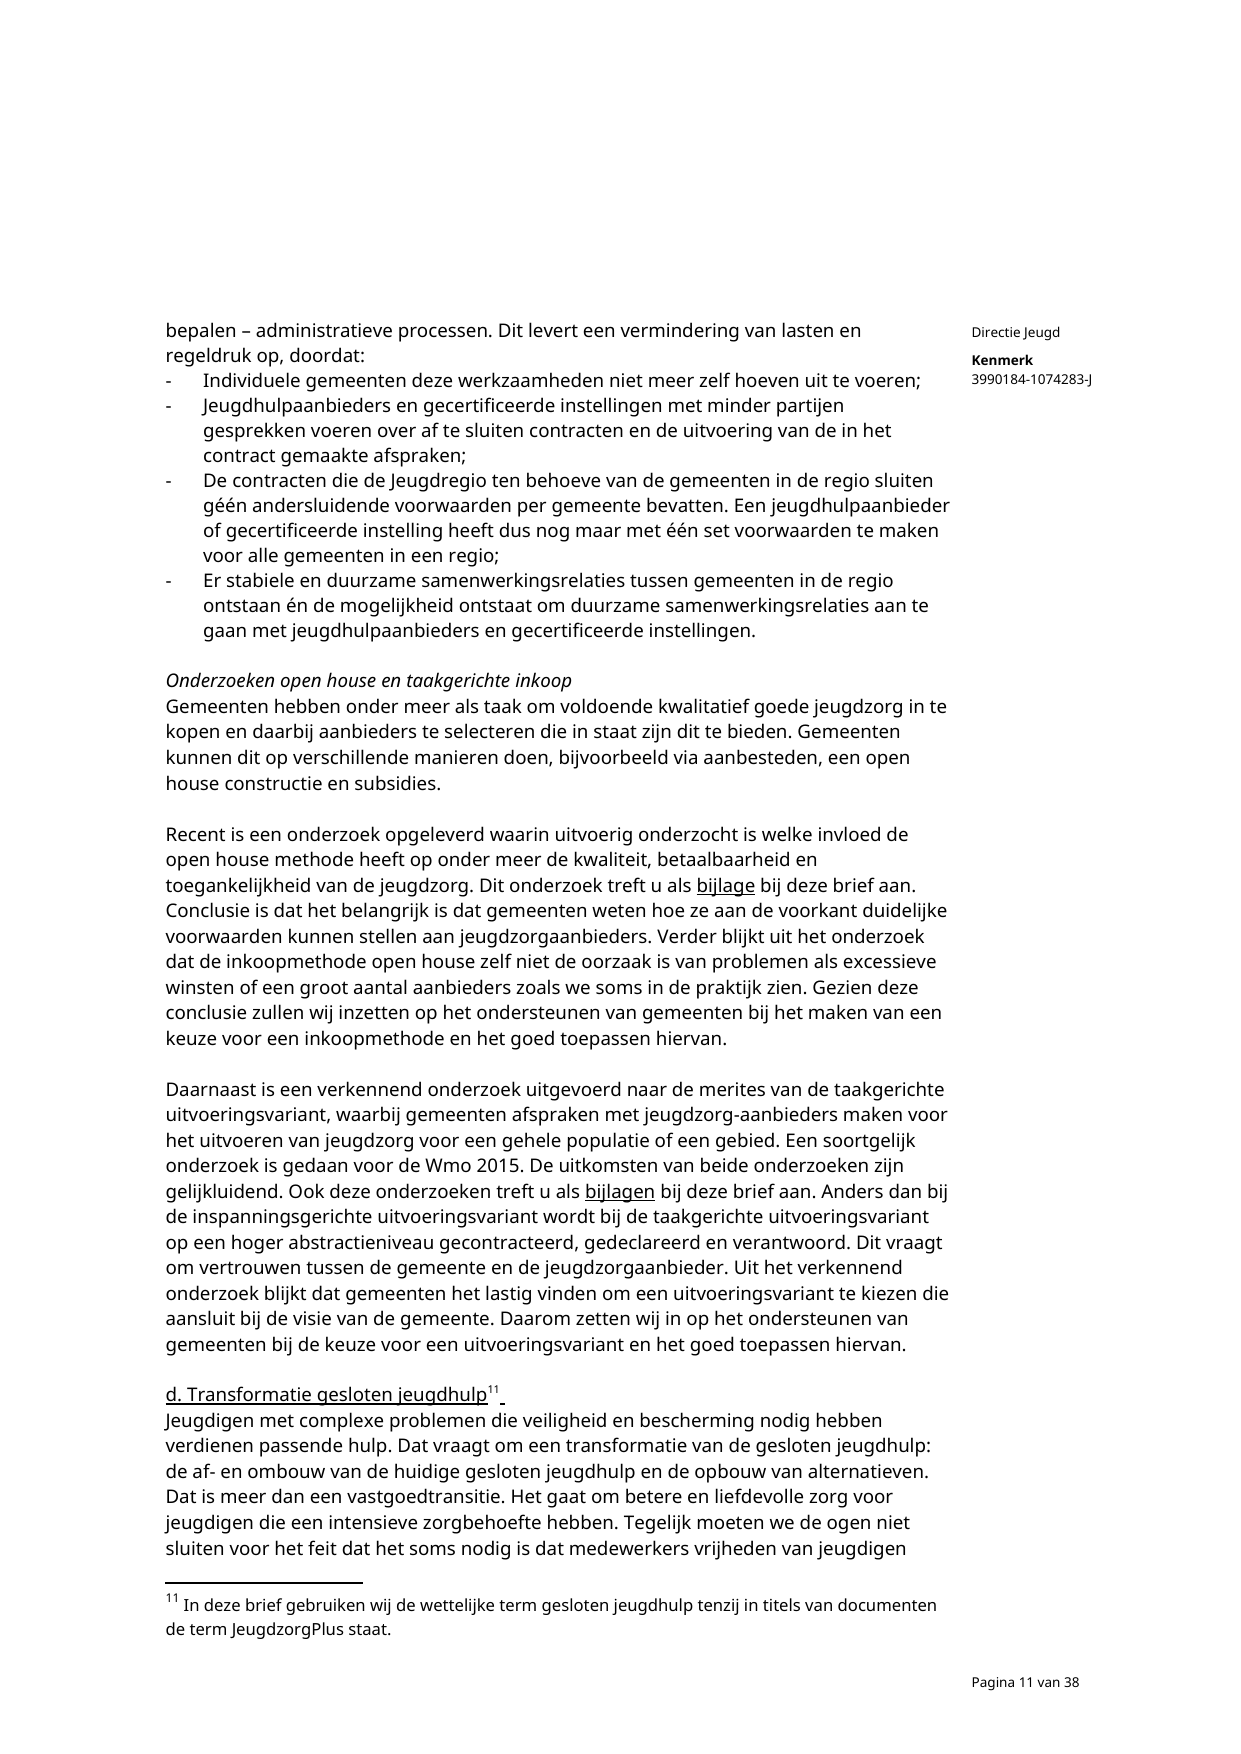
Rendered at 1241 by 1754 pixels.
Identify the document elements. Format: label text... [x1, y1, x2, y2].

text Recent is een onderzoek opgeleverd waarin uitvoerig onderzocht is welke invloed de open house methode heeft op onder meer de kwaliteit, betaalbaarheid en toegankelijkheid van de jeugdzorg. Dit onderzoek treft u als bijlage bij deze brief aan. Conclusie is dat het belangrijk is dat gemeenten weten hoe ze aan de voorkant duidelijke voorwaarden kunnen stellen aan jeugdzorgaanbieders. Verder blijkt uit het onderzoek dat de inkoopmethode open house zelf niet de oorzaak is van problemen als excessieve winsten of een groot aantal aanbieders zoals we soms in de praktijk zien. Gezien deze conclusie zullen wij inzetten op het ondersteunen van gemeenten bij het maken van een keuze voor een inkoopmethode en het goed toepassen hiervan. [165, 821, 951, 1051]
list Jeugdhulpaanbieders en gecertificeerde instellingen met minder partijen gesprekken voeren over af te sluiten contracten en de uitvoering van de in het contract gemaakte afspraken; [165, 393, 951, 468]
list Er stabiele en duurzame samenwerkingsrelaties tussen gemeenten in de regio ontstaan én de mogelijkheid ontstaat om duurzame samenwerkingsrelaties aan te gaan met jeugdhulpaanbieders en gecertificeerde instellingen. [165, 568, 951, 643]
text d. Transformatie gesloten jeugdhulp [165, 1382, 951, 1407]
text Onderzoeken open house en taakgerichte inkoop [165, 668, 951, 693]
text Gemeenten hebben onder meer als taak om voldoende kwalitatief goede jeugdzorg in te kopen en daarbij aanbieders te selecteren die in staat zijn dit te bieden. Gemeenten kunnen dit op verschillende manieren doen, bijvoorbeeld via aanbesteden, een open house constructie en subsidies. [165, 693, 951, 795]
list De contracten die de Jeugdregio ten behoeve van de gemeenten in de regio sluiten géén andersluidende voorwaarden per gemeente bevatten. Een jeugdhulpaanbieder of gecertificeerde instelling heeft dus nog maar met één set voorwaarden te maken voor alle gemeenten in een regio; [165, 468, 951, 568]
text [165, 1407, 951, 1560]
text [165, 318, 951, 368]
text Daarnaast is een verkennend onderzoek uitgevoerd naar de merites van de taakgerichte uitvoeringsvariant, waarbij gemeenten afspraken met jeugdzorg-aanbieders maken voor het uitvoeren van jeugdzorg voor een gehele populatie of een gebied. Een soortgelijk onderzoek is gedaan voor de Wmo 2015. De uitkomsten van beide onderzoeken zijn gelijkluidend. Ook deze onderzoeken treft u als bijlagen bij deze brief aan. Anders dan bij de inspanningsgerichte uitvoeringsvariant wordt bij de taakgerichte uitvoeringsvariant op een hoger abstractieniveau gecontracteerd, gedeclareerd en verantwoord. Dit vraagt om vertrouwen tussen de gemeente en de jeugdzorgaanbieder. Uit het verkennend onderzoek blijkt dat gemeenten het lastig vinden om een uitvoeringsvariant te kiezen die aansluit bij de visie van de gemeente. Daarom zetten wij in op het ondersteunen van gemeenten bij de keuze voor een uitvoeringsvariant en het goed toepassen hiervan. [165, 1076, 951, 1357]
list Individuele gemeenten deze werkzaamheden niet meer zelf hoeven uit te voeren; [165, 368, 951, 393]
